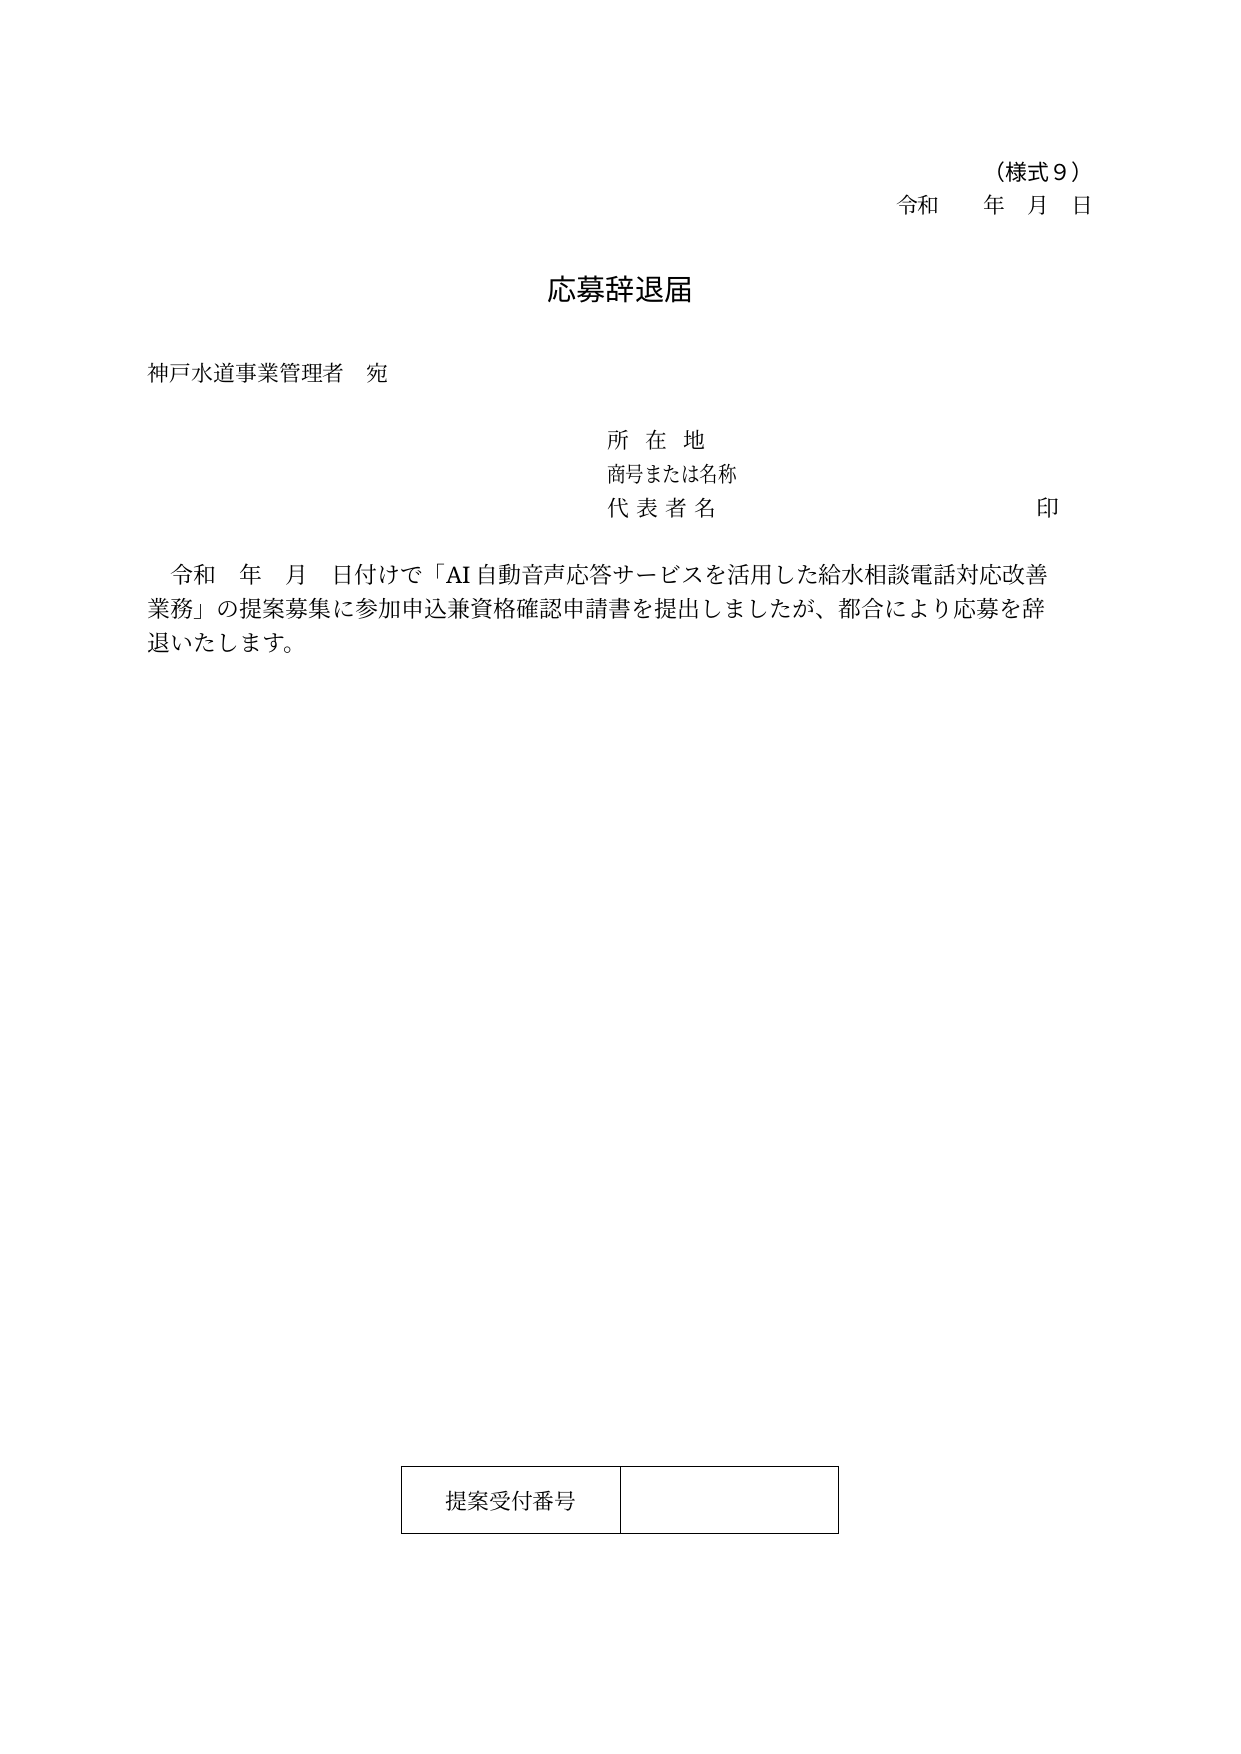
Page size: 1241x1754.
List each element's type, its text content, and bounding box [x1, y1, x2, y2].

text 所在地 [607, 423, 1092, 456]
text 令和 年 月 日付けで「AI自動音声応答サービスを活用した給水相談電話対応改善業務」の提案募集に参加申込兼資格確認申請書を提出しましたが、都合により応募を辞退いたします。 [148, 557, 1048, 658]
table_header 提案受付番号 [402, 1467, 620, 1533]
text 代表者名 印 [607, 490, 1092, 524]
text （様式９） [148, 153, 1092, 187]
table_header [621, 1467, 838, 1533]
text 商号または名称 [607, 456, 1092, 490]
text 応募辞退届 [148, 254, 1092, 322]
text 令和 年 月 日 [148, 187, 1092, 221]
text 神戸水道事業管理者 宛 [148, 355, 1092, 389]
